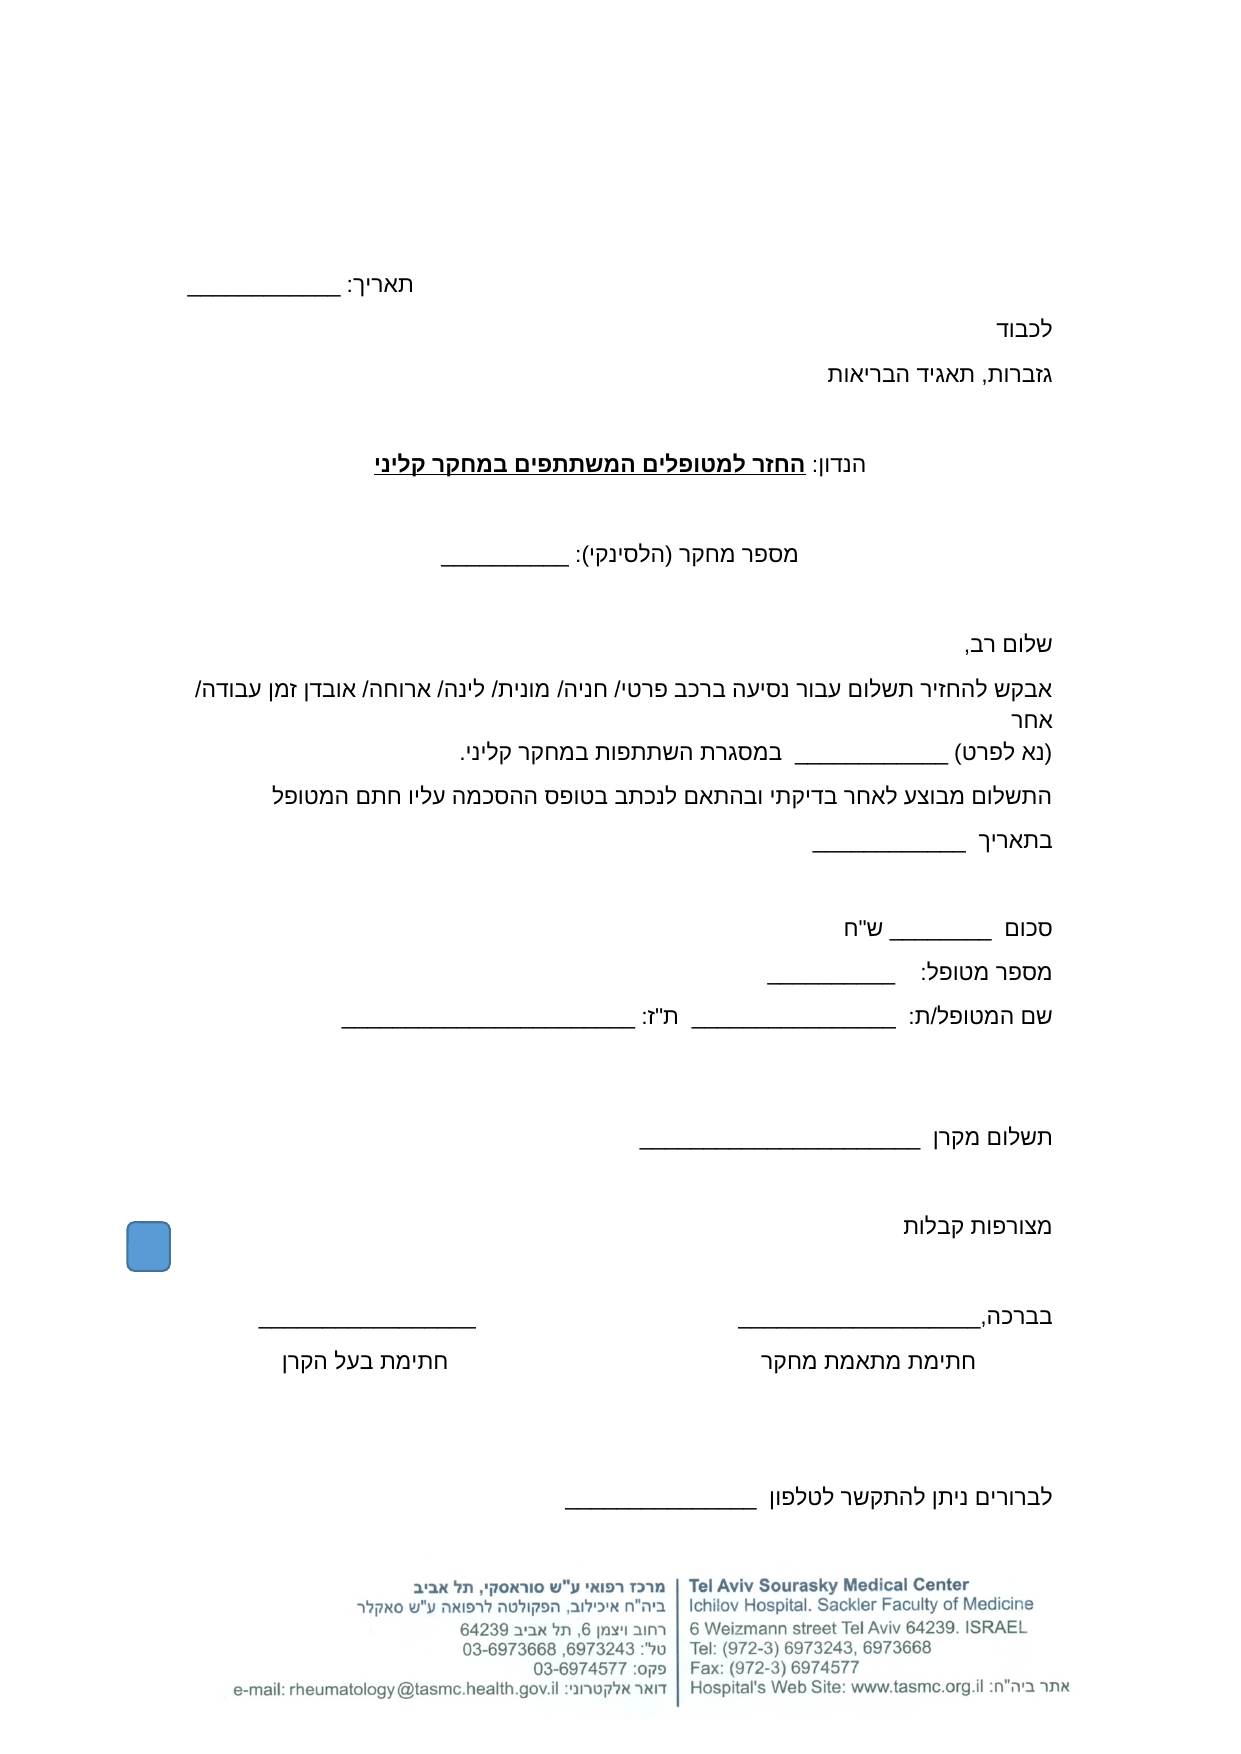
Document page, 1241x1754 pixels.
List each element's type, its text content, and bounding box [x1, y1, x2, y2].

text תשלום מקרן ______________________ [187, 1124, 1053, 1150]
text לכבוד [187, 316, 1053, 342]
text תאריך: ____________ [187, 271, 1053, 297]
text אבקש להחזיר תשלום עבור נסיעה ברכב פרטי/ חניה/ מונית/ לינה/ ארוחה/ אובדן זמן עבודה/ אחר (נא לפרט) ____________ במסגרת השתתפות במחקר קליני. [187, 676, 1053, 765]
text בתאריך ____________ [187, 827, 1053, 853]
text גזברות, תאגיד הבריאות [187, 361, 1053, 387]
text שלום רב, [187, 631, 1053, 658]
picture [216, 1557, 1082, 1719]
text הנדון: החזר למטופלים המשתתפים במחקר קליני [187, 451, 1053, 477]
text התשלום מבוצע לאחר בדיקתי ובהתאם לנכתב בטופס ההסכמה עליו חתם המטופל [187, 783, 1053, 809]
text חתימת מתאמת מחקר חתימת בעל הקרן [187, 1348, 1053, 1374]
text בברכה,___________________ _________________ [187, 1303, 1053, 1329]
text מספר מטופל: __________ [187, 959, 1053, 985]
text לברורים ניתן להתקשר לטלפון _______________ [187, 1483, 1053, 1510]
text סכום ________ ש"ח [187, 915, 1053, 941]
text מספר מחקר (הלסינקי): __________ [187, 541, 1053, 568]
text שם המטופל/ת: ________________ ת"ז: _______________________ [187, 1003, 1053, 1029]
text מצורפות קבלות [187, 1213, 1053, 1239]
